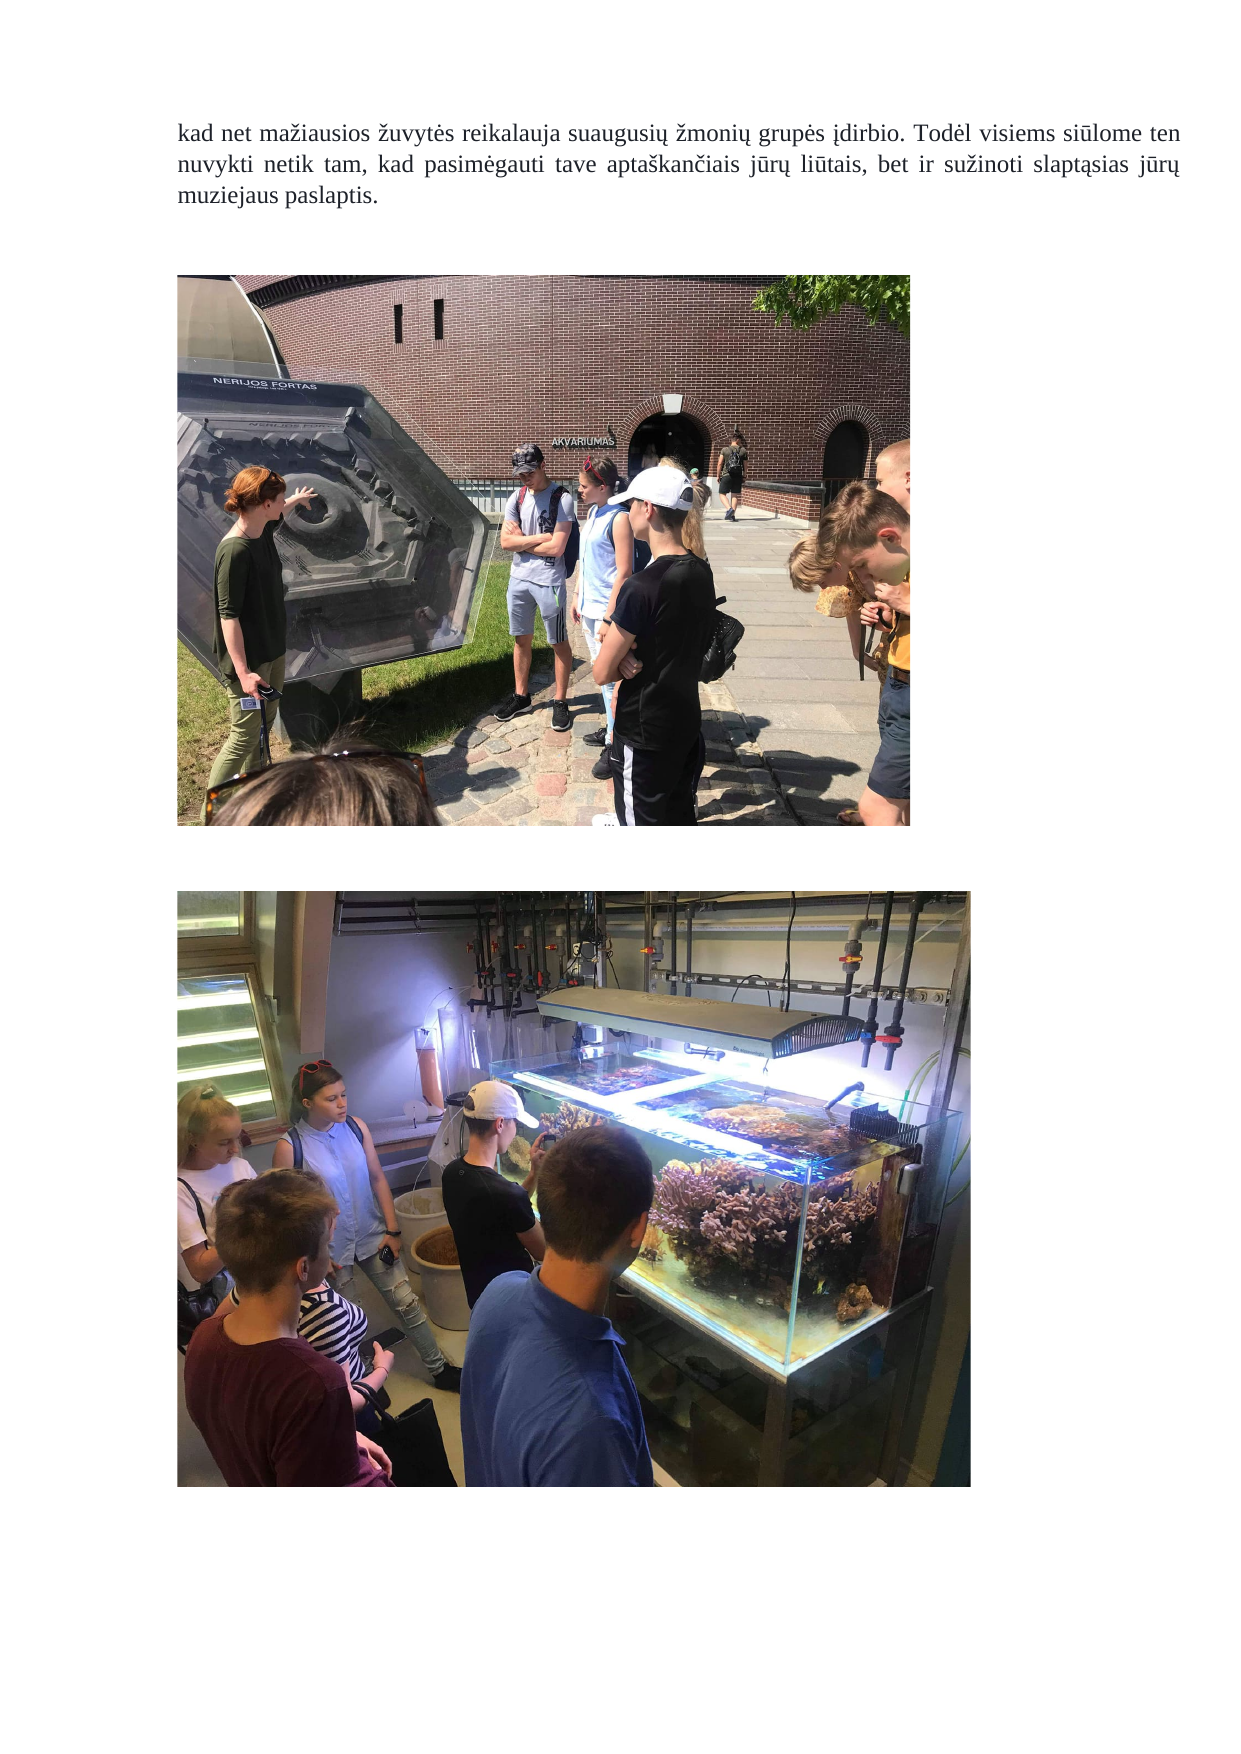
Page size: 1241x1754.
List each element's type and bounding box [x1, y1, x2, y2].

picture [177, 275, 911, 826]
text [177, 178, 1181, 209]
picture [177, 891, 971, 1487]
